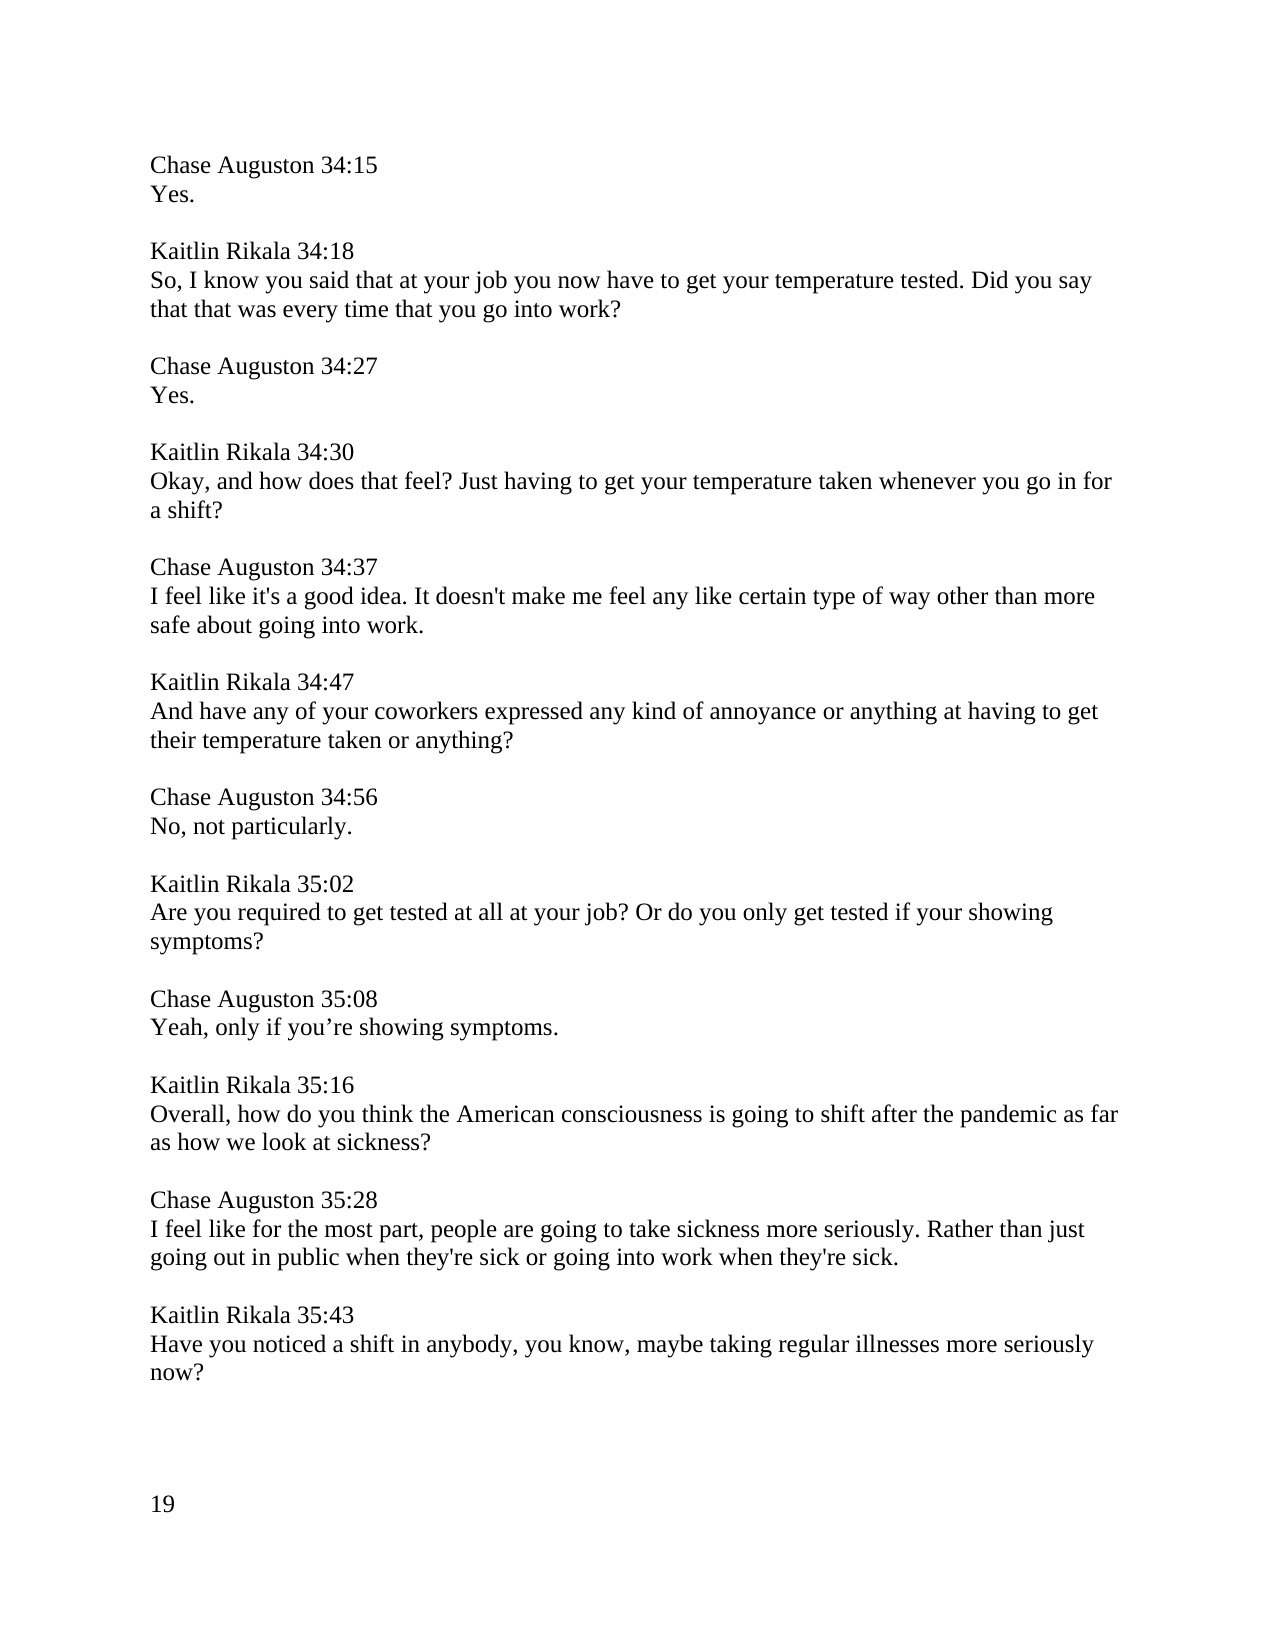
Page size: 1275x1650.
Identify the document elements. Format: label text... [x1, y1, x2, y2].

text Yes. [150, 380, 1125, 409]
text Chase Auguston 35:28 [150, 1185, 1125, 1214]
text Chase Auguston 35:08 [150, 984, 1125, 1012]
text Okay, and how does that feel? Just having to get your temperature taken whenever you go in for a shift? [150, 466, 1125, 524]
text Chase Auguston 34:56 [150, 782, 1125, 811]
text Chase Auguston 34:37 [150, 552, 1125, 581]
text Kaitlin Rikala 34:18 [150, 236, 1125, 265]
text Kaitlin Rikala 34:30 [150, 437, 1125, 466]
text Have you noticed a shift in anybody, you know, maybe taking regular illnesses more seriously now? [150, 1329, 1125, 1386]
text Kaitlin Rikala 35:43 [150, 1300, 1125, 1329]
text Kaitlin Rikala 35:16 [150, 1070, 1125, 1099]
text No, not particularly. [150, 811, 1125, 840]
text Chase Auguston 34:15 [150, 150, 1125, 179]
text Kaitlin Rikala 35:02 [150, 869, 1125, 897]
text And have any of your coworkers expressed any kind of annoyance or anything at having to get their temperature taken or anything? [150, 696, 1125, 754]
text Yes. [150, 179, 1125, 207]
text Overall, how do you think the American consciousness is going to shift after the pandemic as far as how we look at sickness? [150, 1099, 1125, 1156]
text Kaitlin Rikala 34:47 [150, 667, 1125, 696]
text Are you required to get tested at all at your job? Or do you only get tested if your showing symptoms? [150, 897, 1125, 955]
text Yeah, only if you’re showing symptoms. [150, 1012, 1125, 1041]
text Chase Auguston 34:27 [150, 351, 1125, 380]
text So, I know you said that at your job you now have to get your temperature tested. Did you say that that was every time that you go into work? [150, 265, 1125, 322]
text I feel like it's a good idea. It doesn't make me feel any like certain type of way other than more safe about going into work. [150, 581, 1125, 639]
text I feel like for the most part, people are going to take sickness more seriously. Rather than just going out in public when they're sick or going into work when they're sick. [150, 1214, 1125, 1271]
